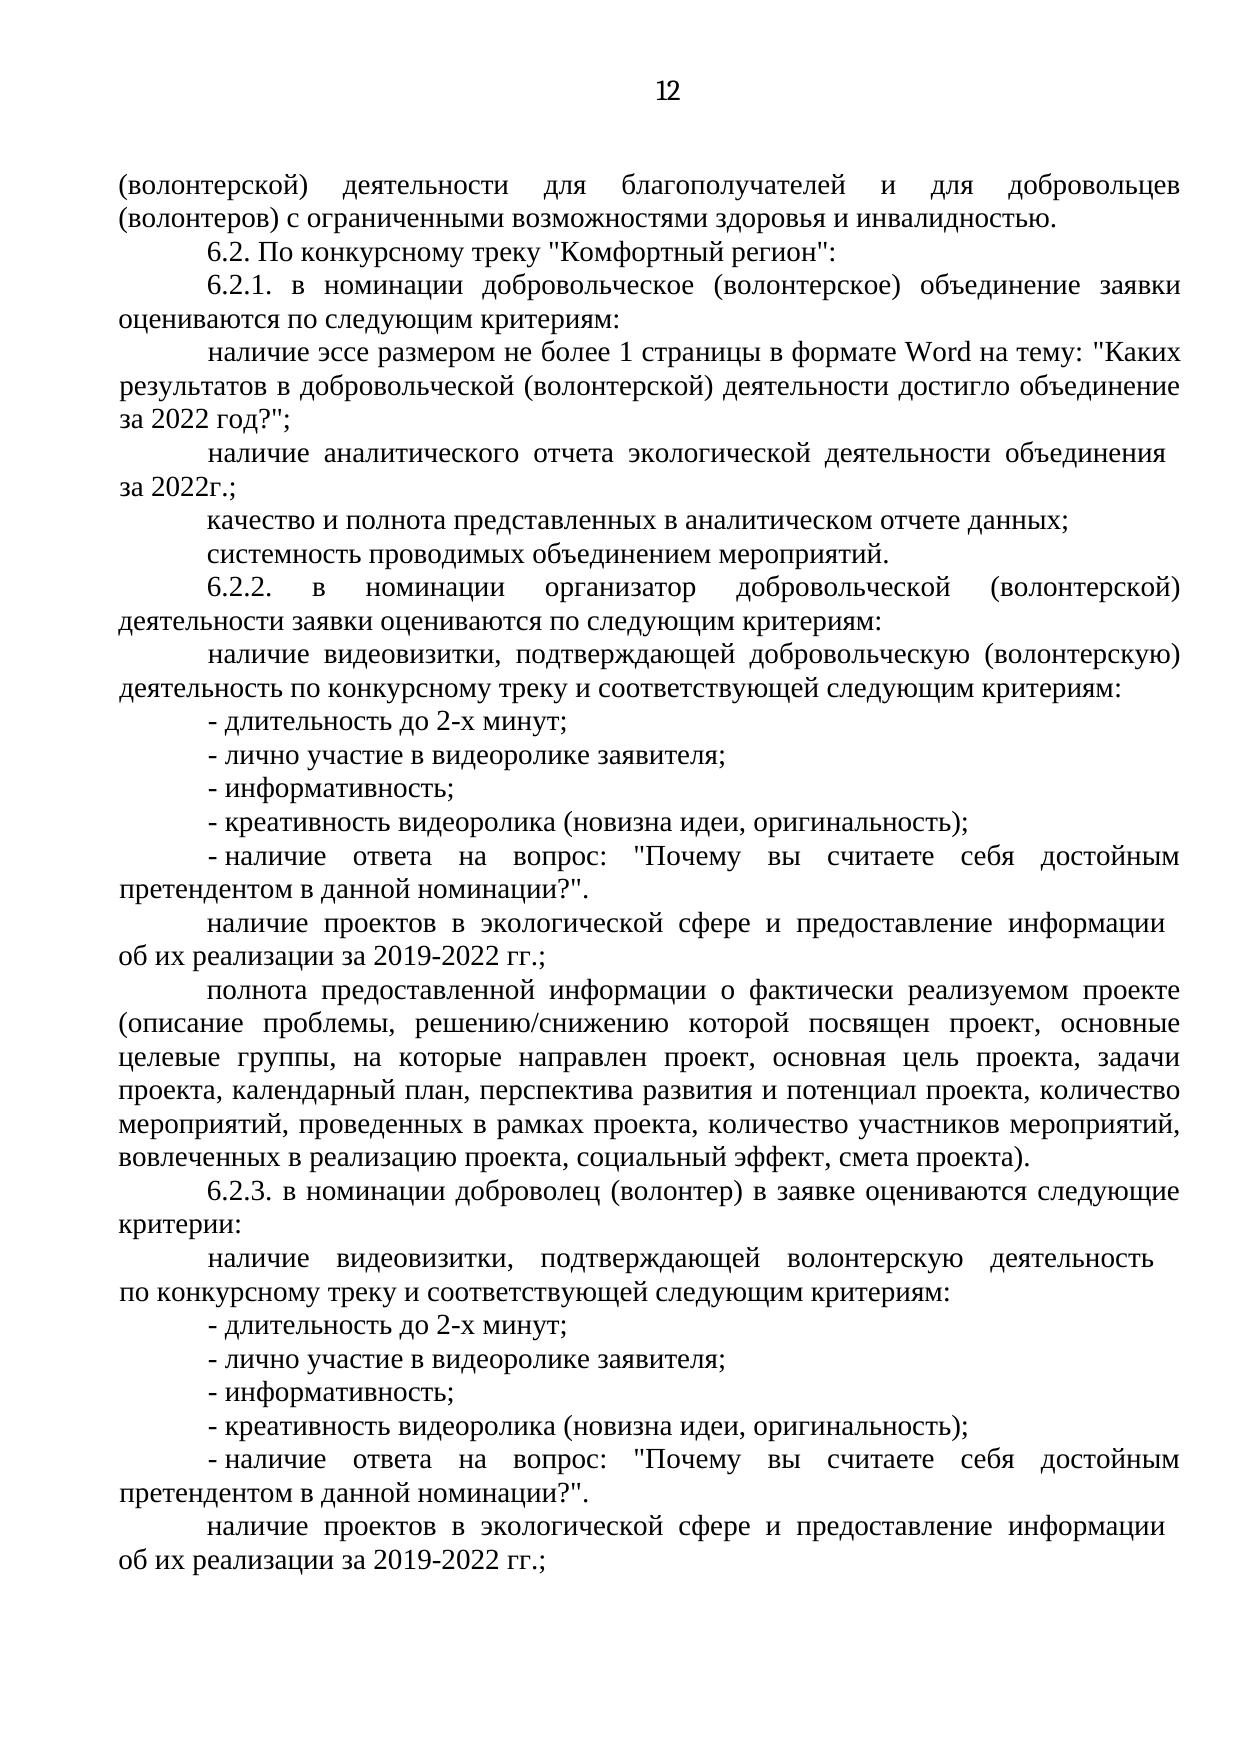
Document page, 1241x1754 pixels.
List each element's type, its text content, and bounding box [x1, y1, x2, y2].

text 6.2. По конкурсному треку "Комфортный регион": [118, 234, 1181, 267]
text 6.2.3. в номинации доброволец (волонтер) в заявке оцениваются следующие критерии: [118, 1173, 1181, 1240]
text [118, 167, 1181, 234]
text системность проводимых объединением мероприятий. [118, 536, 1181, 569]
text наличие видеовизитки, подтверждающей добровольческую (волонтерскую) деятельность по конкурсному треку и соответствующей следующим критериям: [119, 636, 1181, 703]
text наличие эссе размером не более 1 страницы в формате Word на тему: "Каких результатов в добровольческой (волонтерской) деятельности достигло объединение за 2022 год?"; [119, 334, 1181, 435]
text наличие аналитического отчета экологической деятельности объединения за 2022г.; [119, 435, 1181, 502]
text полнота предоставленной информации о фактически реализуемом проекте (описание проблемы, решению/снижению которой посвящен проект, основные целевые группы, на которые направлен проект, основная цель проекта, задачи проекта, календарный план, перспектива развития и потенциал проекта, количество мероприятий, проведенных в рамках проекта, количество участников мероприятий, вовлеченных в реализацию проекта, социальный эффект, смета проекта). [118, 972, 1181, 1173]
text - длительность до 2-х минут; [119, 703, 1181, 737]
text 6.2.1. в номинации добровольческое (волонтерское) объединение заявки оцениваются по следующим критериям: [118, 267, 1181, 334]
text наличие видеовизитки, подтверждающей волонтерскую деятельность по конкурсному треку и соответствующей следующим критериям: [119, 1240, 1181, 1307]
text - креативность видеоролика (новизна идеи, оригинальность); [119, 804, 1181, 838]
text - информативность; [119, 771, 1181, 804]
text - креативность видеоролика (новизна идеи, оригинальность); [119, 1408, 1181, 1441]
text - информативность; [119, 1374, 1181, 1408]
text - наличие ответа на вопрос: "Почему вы считаете себя достойным претендентом в данной номинации?". [119, 1441, 1181, 1508]
text - лично участие в видеоролике заявителя; [119, 737, 1181, 771]
text - наличие ответа на вопрос: "Почему вы считаете себя достойным претендентом в данной номинации?". [119, 838, 1181, 905]
text наличие проектов в экологической сфере и предоставление информации об их реализации за 2019-2022 гг.; [118, 905, 1181, 972]
text качество и полнота представленных в аналитическом отчете данных; [118, 502, 1181, 536]
text - длительность до 2-х минут; [119, 1307, 1181, 1341]
text - лично участие в видеоролике заявителя; [119, 1341, 1181, 1374]
text наличие проектов в экологической сфере и предоставление информации об их реализации за 2019-2022 гг.; [118, 1508, 1181, 1576]
text 6.2.2. в номинации организатор добровольческой (волонтерской) деятельности заявки оцениваются по следующим критериям: [118, 569, 1181, 636]
